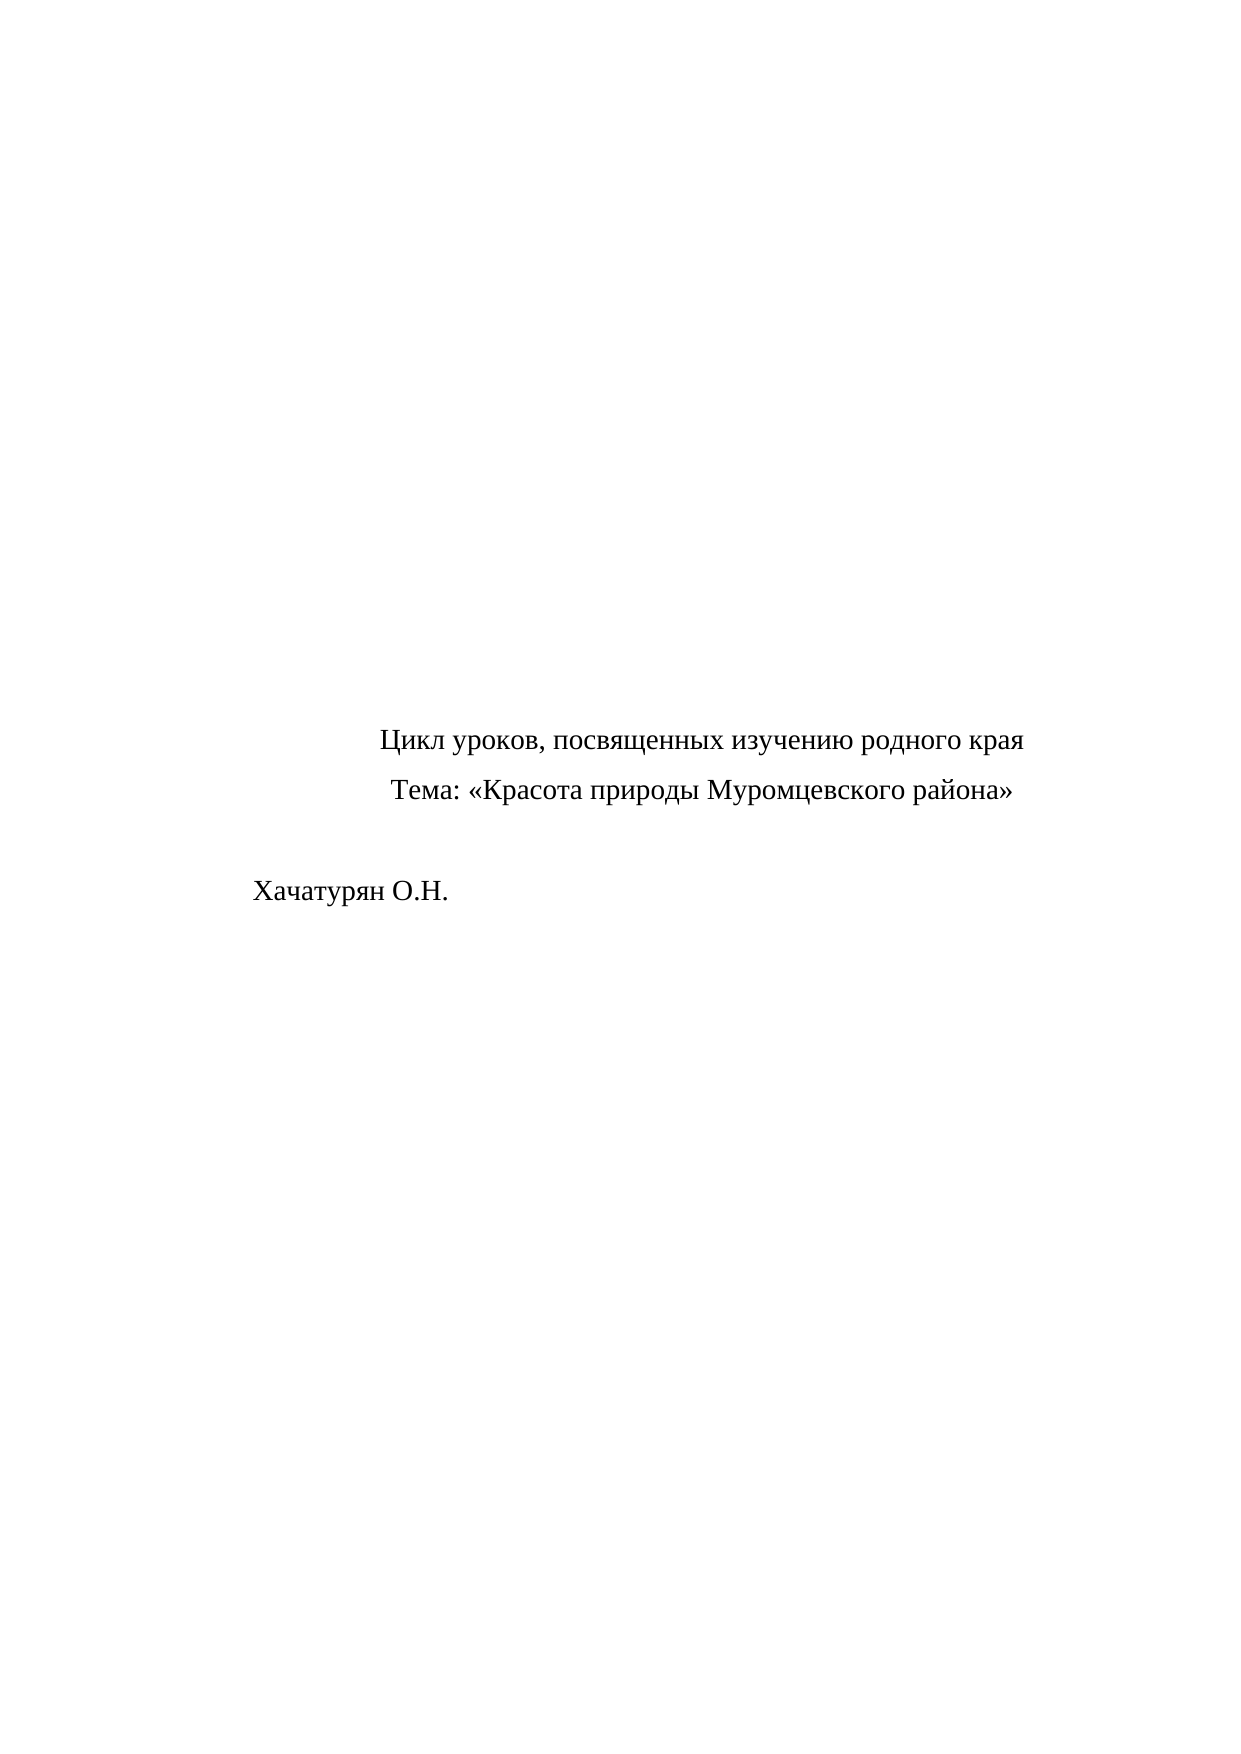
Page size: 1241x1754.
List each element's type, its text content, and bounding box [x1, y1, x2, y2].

text Хачатурян О.Н. [177, 873, 1152, 906]
text Тема: «Красота природы Муромцевского района» [177, 772, 1152, 806]
text Цикл уроков, посвященных изучению родного края [177, 722, 1152, 755]
